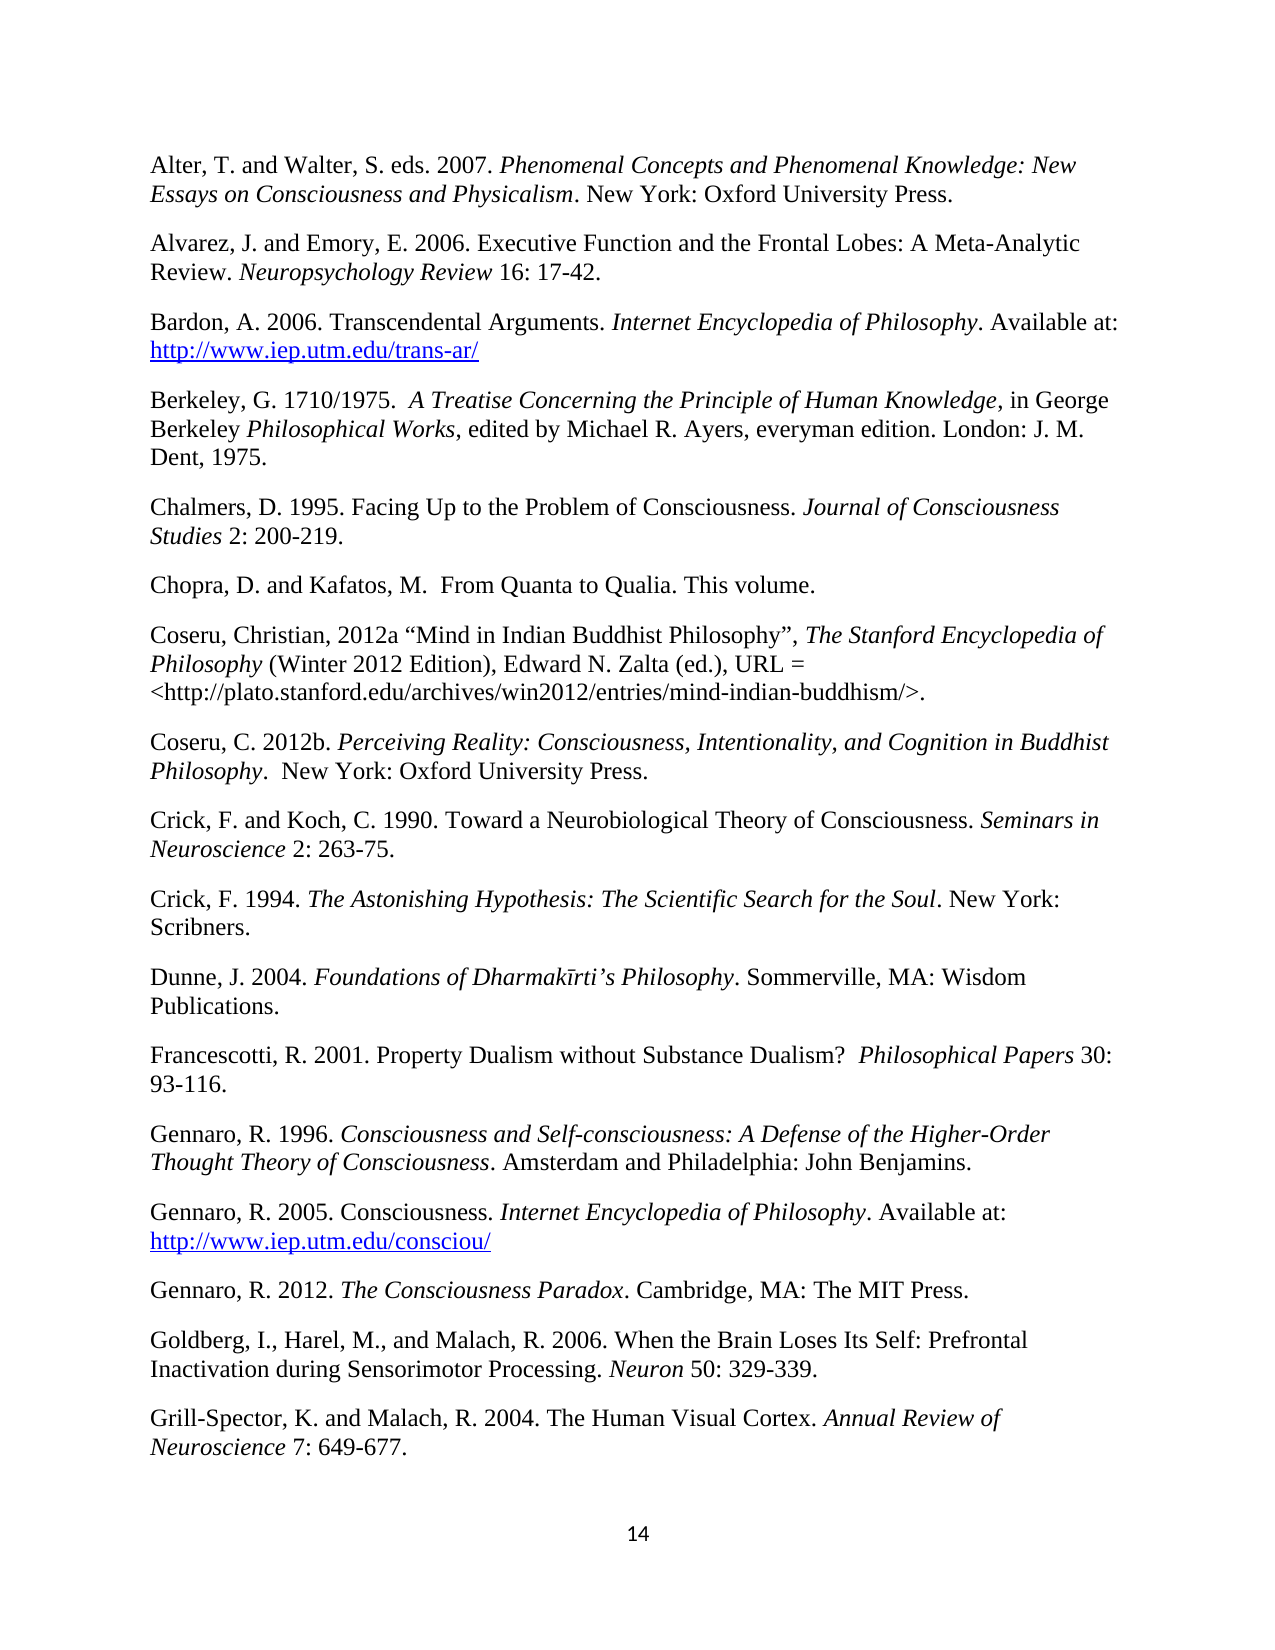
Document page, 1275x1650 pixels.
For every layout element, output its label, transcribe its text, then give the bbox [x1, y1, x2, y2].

text Chalmers, D. 1995. Facing Up to the Problem of Consciousness. Journal of Consciousness Studies 2: 200-219. [150, 492, 1125, 549]
text Coseru, C. 2012b. Perceiving Reality: Consciousness, Intentionality, and Cognition in Buddhist Philosophy. New York: Oxford University Press. [150, 727, 1125, 784]
text Goldberg, I., Harel, M., and Malach, R. 2006. When the Brain Loses Its Self: Prefrontal Inactivation during Sensorimotor Processing. Neuron 50: 329-339. [150, 1325, 1125, 1382]
text Dunne, J. 2004. Foundations of Dharmakīrti’s Philosophy. Sommerville, MA: Wisdom Publications. [150, 962, 1125, 1019]
text Gennaro, R. 1996. Consciousness and Self-consciousness: A Defense of the Higher-Order Thought Theory of Consciousness. Amsterdam and Philadelphia: John Benjamins. [150, 1119, 1125, 1176]
text Francescotti, R. 2001. Property Dualism without Substance Dualism? Philosophical Papers 30: 93-116. [150, 1040, 1125, 1098]
text Coseru, Christian, 2012a “Mind in Indian Buddhist Philosophy”, The Stanford Encyclopedia of Philosophy (Winter 2012 Edition), Edward N. Zalta (ed.), URL = <http://plato.stanford.edu/archives/win2012/entries/mind-indian-buddhism/>. [150, 620, 1125, 706]
text Grill-Spector, K. and Malach, R. 2004. The Human Visual Cortex. Annual Review of Neuroscience 7: 649-677. [150, 1403, 1125, 1461]
text Bardon, A. 2006. Transcendental Arguments. Internet Encyclopedia of Philosophy. Available at: http://www.iep.utm.edu/trans-ar/ [150, 307, 1125, 364]
text Crick, F. and Koch, C. 1990. Toward a Neurobiological Theory of Consciousness. Seminars in Neuroscience 2: 263-75. [150, 805, 1125, 863]
text Gennaro, R. 2012. The Consciousness Paradox. Cambridge, MA: The MIT Press. [150, 1275, 1125, 1304]
text Chopra, D. and Kafatos, M. From Quanta to Qualia. This volume. [150, 570, 1125, 599]
text Alvarez, J. and Emory, E. 2006. Executive Function and the Frontal Lobes: A Meta-Analytic Review. Neuropsychology Review 16: 17-42. [150, 228, 1125, 286]
text Alter, T. and Walter, S. eds. 2007. Phenomenal Concepts and Phenomenal Knowledge: New Essays on Consciousness and Physicalism. New York: Oxford University Press. [150, 150, 1125, 207]
text Crick, F. 1994. The Astonishing Hypothesis: The Scientific Search for the Soul. New York: Scribners. [150, 884, 1125, 941]
text Gennaro, R. 2005. Consciousness. Internet Encyclopedia of Philosophy. Available at: http://www.iep.utm.edu/consciou/ [150, 1197, 1125, 1254]
text Berkeley, G. 1710/1975. A Treatise Concerning the Principle of Human Knowledge, in George Berkeley Philosophical Works, edited by Michael R. Ayers, everyman edition. London: J. M. Dent, 1975. [150, 385, 1125, 471]
